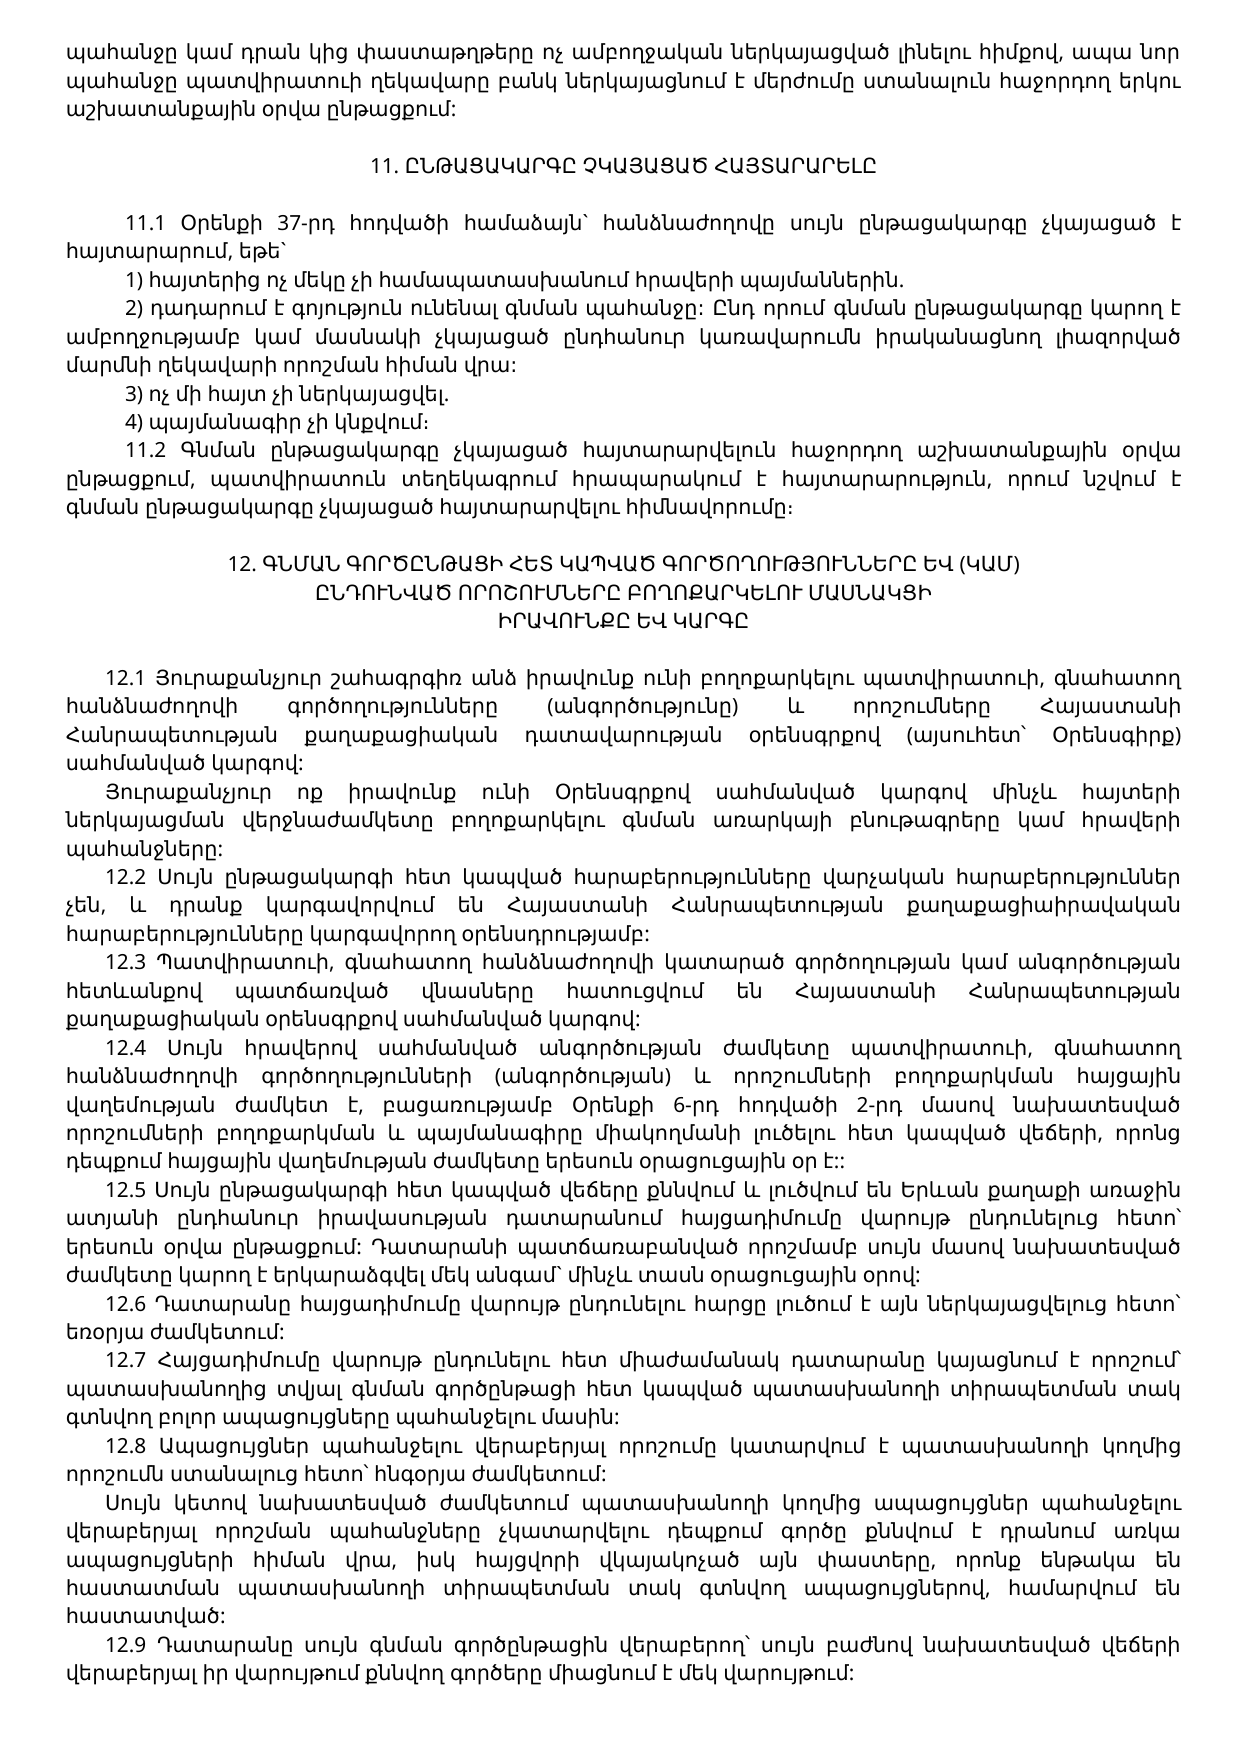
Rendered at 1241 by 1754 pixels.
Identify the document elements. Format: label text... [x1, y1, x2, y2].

text Յուրաքանչյուր ոք իրավունք ունի Օրենսգրքով սահմանված կարգով մինչև հայտերի ներկայացման վերջնաժամկետը բողոքարկելու գնման առարկայի բնութագրերը կամ հրավերի պահանջները: [66, 777, 1181, 862]
text 3) ոչ մի հայտ չի ներկայացվել. [66, 379, 1181, 407]
text 12. ԳՆՄԱՆ ԳՈՐԾԸՆԹԱՑԻ ՀԵՏ ԿԱՊՎԱԾ ԳՈՐԾՈՂՈՒԹՅՈՒՆՆԵՐԸ ԵՎ (ԿԱՄ) [66, 549, 1181, 578]
text 12.8 Ապացույցներ պահանջելու վերաբերյալ որոշումը կատարվում է պատասխանողի կողմից որոշումն ստանալուց հետո՝ հնգօրյա ժամկետում: [66, 1431, 1181, 1488]
text Սույն կետով նախատեսված ժամկետում պատասխանողի կողմից ապացույցներ պահանջելու վերաբերյալ որոշման պահանջները չկատարվելու դեպքում գործը քննվում է դրանում առկա ապացույցների հիման վրա, իսկ հայցվորի վկայակոչած այն փաստերը, որոնք ենթակա են հաստատման պատասխանողի տիրապետման տակ գտնվող ապացույցներով, համարվում են հաստատված: [66, 1488, 1181, 1630]
text 12.5 Սույն ընթացակարգի հետ կապված վեճերը քննվում և լուծվում են Երևան քաղաքի առաջին ատյանի ընդհանուր իրավասության դատարանում հայցադիմումը վարույթ ընդունելուց հետո՝ երեսուն օրվա ընթացքում: Դատարանի պատճառաբանված որոշմամբ սույն մասով նախատեսված ժամկետը կարող է երկարաձգվել մեկ անգամ` մինչև տասն օրացուցային օրով: [66, 1175, 1181, 1289]
text 12.7 Հայցադիմումը վարույթ ընդունելու հետ միաժամանակ դատարանը կայացնում է որոշում՝ պատասխանողից տվյալ գնման գործընթացի հետ կապված պատասխանողի տիրապետման տակ գտնվող բոլոր ապացույցները պահանջելու մասին: [66, 1346, 1181, 1431]
text 12.2 Սույն ընթացակարգի հետ կապված հարաբերությունները վարչական հարաբերություններ չեն, և դրանք կարգավորվում են Հայաստանի Հանրապետության քաղաքացիաիրավական հարաբերությունները կարգավորող օրենսդրությամբ: [66, 862, 1181, 947]
text 4) պայմանագիր չի կնքվում։ [66, 407, 1181, 436]
text 12.1 Յուրաքանչյուր շահագրգիռ անձ իրավունք ունի բողոքարկելու պատվիրատուի, գնահատող հանձնաժողովի գործողությունները (անգործությունը) և որոշումները Հայաստանի Հանրապետության քաղաքացիական դատավարության օրենսգրքով (այսուհետ՝ Օրենսգիրք) սահմանված կարգով: [66, 663, 1181, 777]
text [66, 37, 1181, 123]
text 12.3 Պատվիրատուի, գնահատող հանձնաժողովի կատարած գործողության կամ անգործության հետևանքով պատճառված վնասները հատուցվում են Հայաստանի Հանրապետության քաղաքացիական օրենսգրքով սահմանված կարգով: [66, 947, 1181, 1033]
text ԻՐԱՎՈՒՆՔԸ ԵՎ ԿԱՐԳԸ [66, 606, 1181, 635]
text 12.9 Դատարանը սույն գնման գործընթացին վերաբերող՝ սույն բաժնով նախատեսված վեճերի վերաբերյալ իր վարույթում քննվող գործերը միացնում է մեկ վարույթում: [66, 1630, 1181, 1687]
text 2) դադարում է գոյություն ունենալ գնման պահանջը: Ընդ որում գնման ընթացակարգը կարող է ամբողջությամբ կամ մասնակի չկայացած ընդհանուր կառավարումն իրականացնող լիազորված մարմնի ղեկավարի որոշման հիման վրա: [66, 293, 1181, 379]
text 11.2 Գնման ընթացակարգը չկայացած հայտարարվելուն հաջորդող աշխատանքային օրվա ընթացքում, պատվիրատուն տեղեկագրում հրապարակում է հայտարարություն, որում նշվում է գնման ընթացակարգը չկայացած հայտարարվելու հիմնավորումը։ [66, 436, 1181, 521]
text 12.6 Դատարանը հայցադիմումը վարույթ ընդունելու հարցը լուծում է այն ներկայացվելուց հետո՝ եռօրյա ժամկետում: [66, 1289, 1181, 1346]
text 11. ԸՆԹԱՑԱԿԱՐԳԸ ՉԿԱՅԱՑԱԾ ՀԱՅՏԱՐԱՐԵԼԸ [66, 151, 1181, 180]
text ԸՆԴՈՒՆՎԱԾ ՈՐՈՇՈՒՄՆԵՐԸ ԲՈՂՈՔԱՐԿԵԼՈՒ ՄԱՍՆԱԿՑԻ [66, 578, 1181, 606]
text 1) հայտերից ոչ մեկը չի համապատասխանում հրավերի պայմաններին. [66, 265, 1181, 293]
text 12.4 Սույն հրավերով սահմանված անգործության ժամկետը պատվիրատուի, գնահատող հանձնաժողովի գործողությունների (անգործության) և որոշումների բողոքարկման հայցային վաղեմության ժամկետ է, բացառությամբ Օրենքի 6-րդ հոդվածի 2-րդ մասով նախատեսված որոշումների բողոքարկման և պայմանագիրը միակողմանի լուծելու հետ կապված վեճերի, որոնց դեպքում հայցային վաղեմության ժամկետը երեսուն օրացուցային օր է:: [66, 1033, 1181, 1175]
text 11.1 Օրենքի 37-րդ հոդվածի համաձայն` հանձնաժողովը սույն ընթացակարգը չկայացած է հայտարարում, եթե` [66, 208, 1181, 265]
